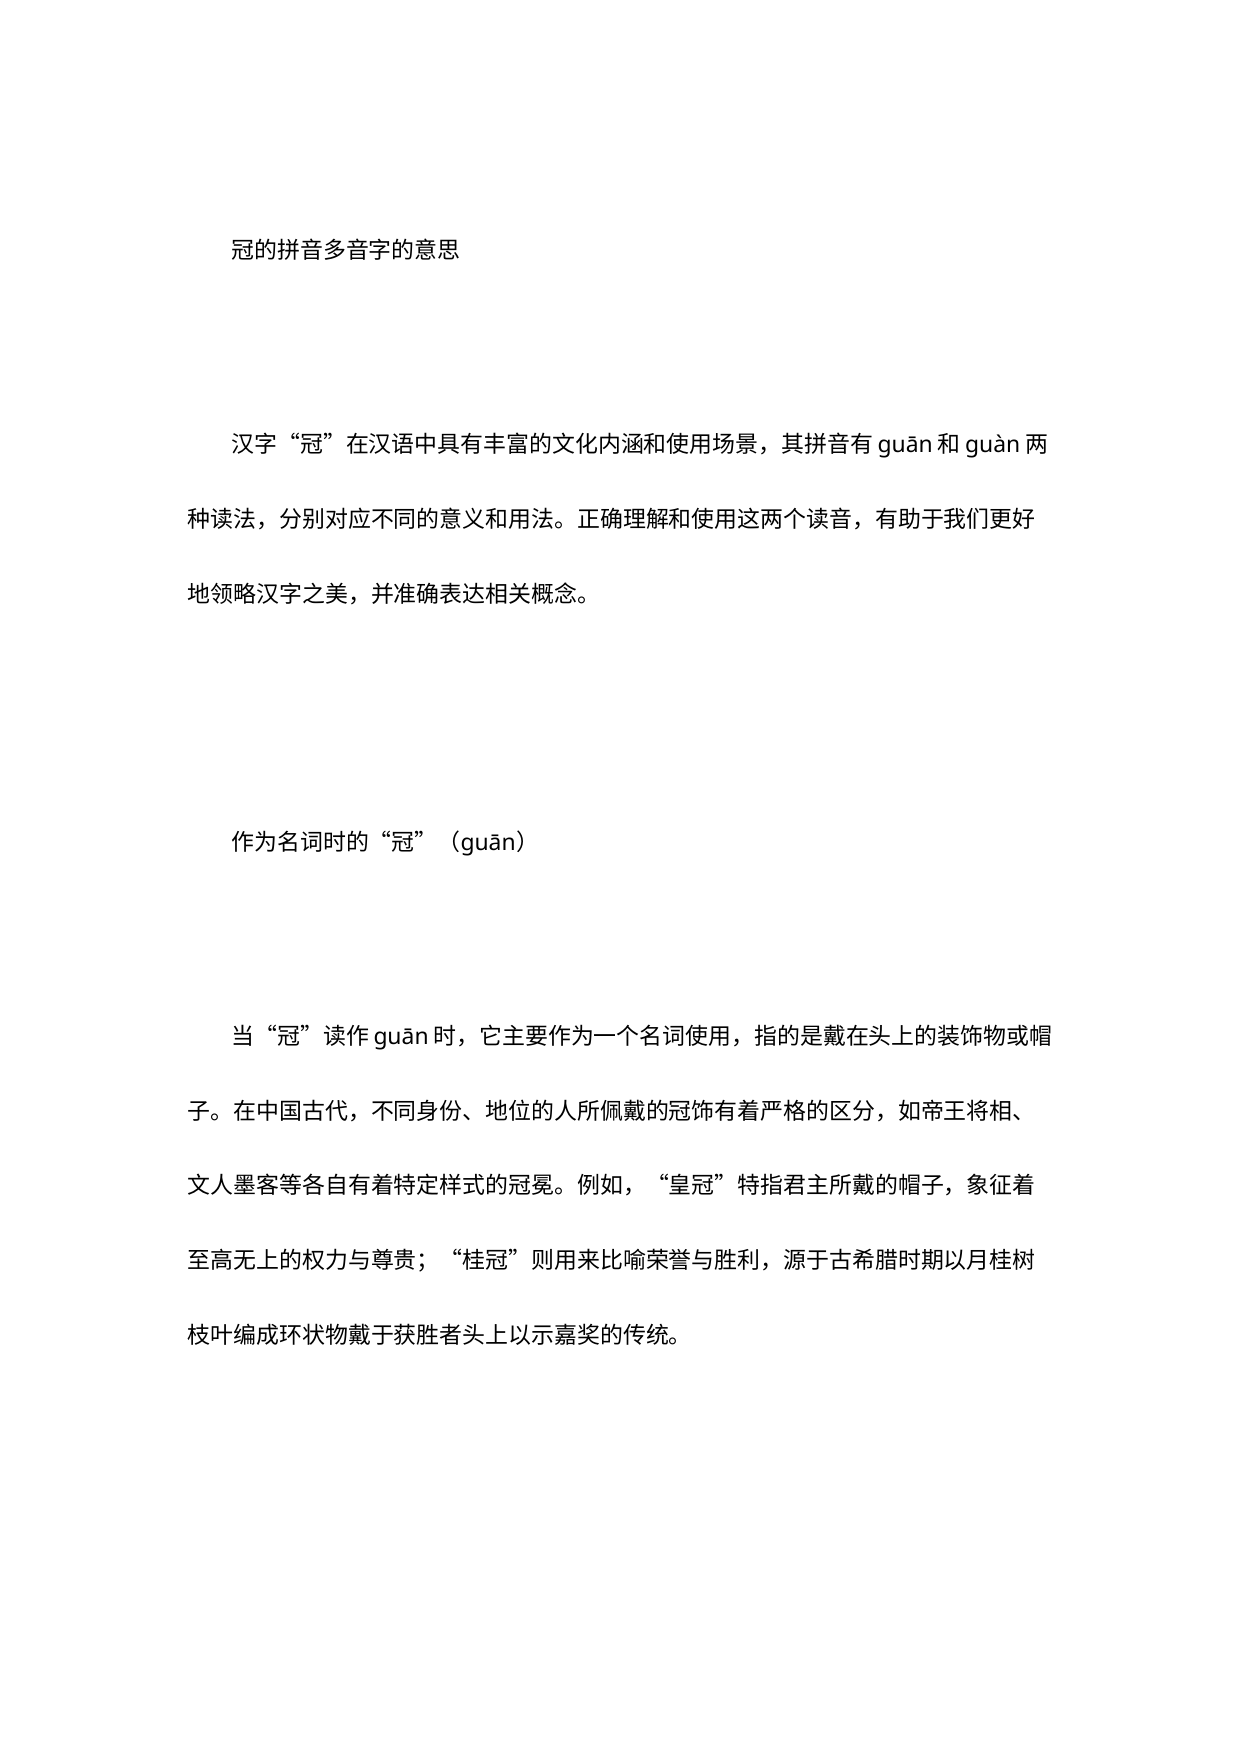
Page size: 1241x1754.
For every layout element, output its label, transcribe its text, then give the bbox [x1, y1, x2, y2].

text 当“冠”读作guān时，它主要作为一个名词使用，指的是戴在头上的装饰物或帽子。在中国古代，不同身份、地位的人所佩戴的冠饰有着严格的区分，如帝王将相、文人墨客等各自有着特定样式的冠冕。例如，“皇冠”特指君主所戴的帽子，象征着至高无上的权力与尊贵；“桂冠”则用来比喻荣誉与胜利，源于古希腊时期以月桂树枝叶编成环状物戴于获胜者头上以示嘉奖的传统。 [187, 1002, 1053, 1366]
text 作为名词时的“冠”（guān） [187, 808, 1053, 873]
text 汉字“冠”在汉语中具有丰富的文化内涵和使用场景，其拼音有guān和guàn两种读法，分别对应不同的意义和用法。正确理解和使用这两个读音，有助于我们更好地领略汉字之美，并准确表达相关概念。 [187, 410, 1053, 624]
text 冠的拼音多音字的意思 [187, 216, 1053, 281]
